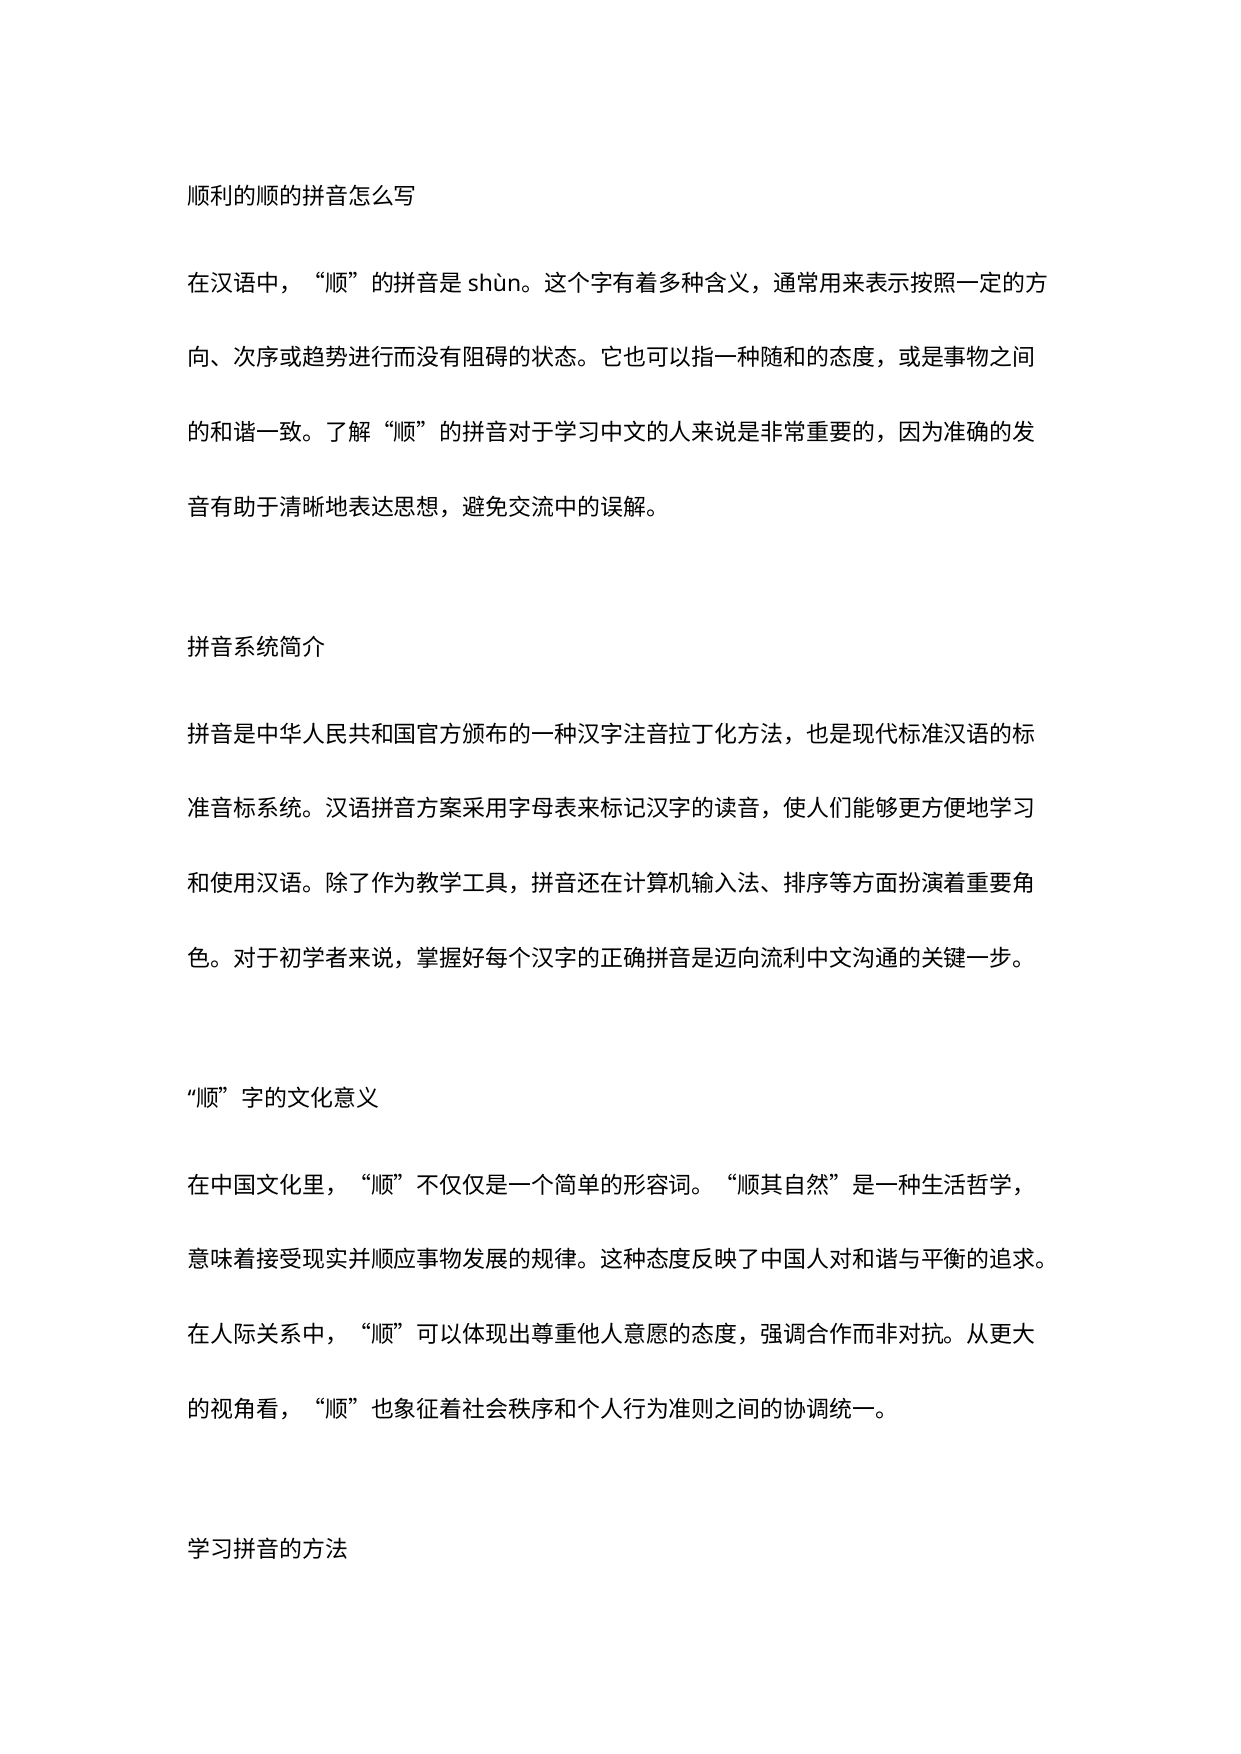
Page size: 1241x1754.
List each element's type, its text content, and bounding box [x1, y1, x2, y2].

text 学习拼音的方法 [187, 1515, 1053, 1580]
text 拼音是中华人民共和国官方颁布的一种汉字注音拉丁化方法，也是现代标准汉语的标准音标系统。汉语拼音方案采用字母表来标记汉字的读音，使人们能够更方便地学习和使用汉语。除了作为教学工具，拼音还在计算机输入法、排序等方面扮演着重要角色。对于初学者来说，掌握好每个汉字的正确拼音是迈向流利中文沟通的关键一步。 [187, 699, 1053, 989]
text 在中国文化里，“顺”不仅仅是一个简单的形容词。“顺其自然”是一种生活哲学，意味着接受现实并顺应事物发展的规律。这种态度反映了中国人对和谐与平衡的追求。在人际关系中，“顺”可以体现出尊重他人意愿的态度，强调合作而非对抗。从更大的视角看，“顺”也象征着社会秩序和个人行为准则之间的协调统一。 [187, 1151, 1053, 1440]
text 拼音系统简介 [187, 613, 1053, 678]
text 顺利的顺的拼音怎么写 [187, 162, 1053, 227]
text “顺”字的文化意义 [187, 1064, 1053, 1129]
text 在汉语中，“顺”的拼音是 shùn。这个字有着多种含义，通常用来表示按照一定的方向、次序或趋势进行而没有阻碍的状态。它也可以指一种随和的态度，或是事物之间的和谐一致。了解“顺”的拼音对于学习中文的人来说是非常重要的，因为准确的发音有助于清晰地表达思想，避免交流中的误解。 [187, 248, 1053, 538]
